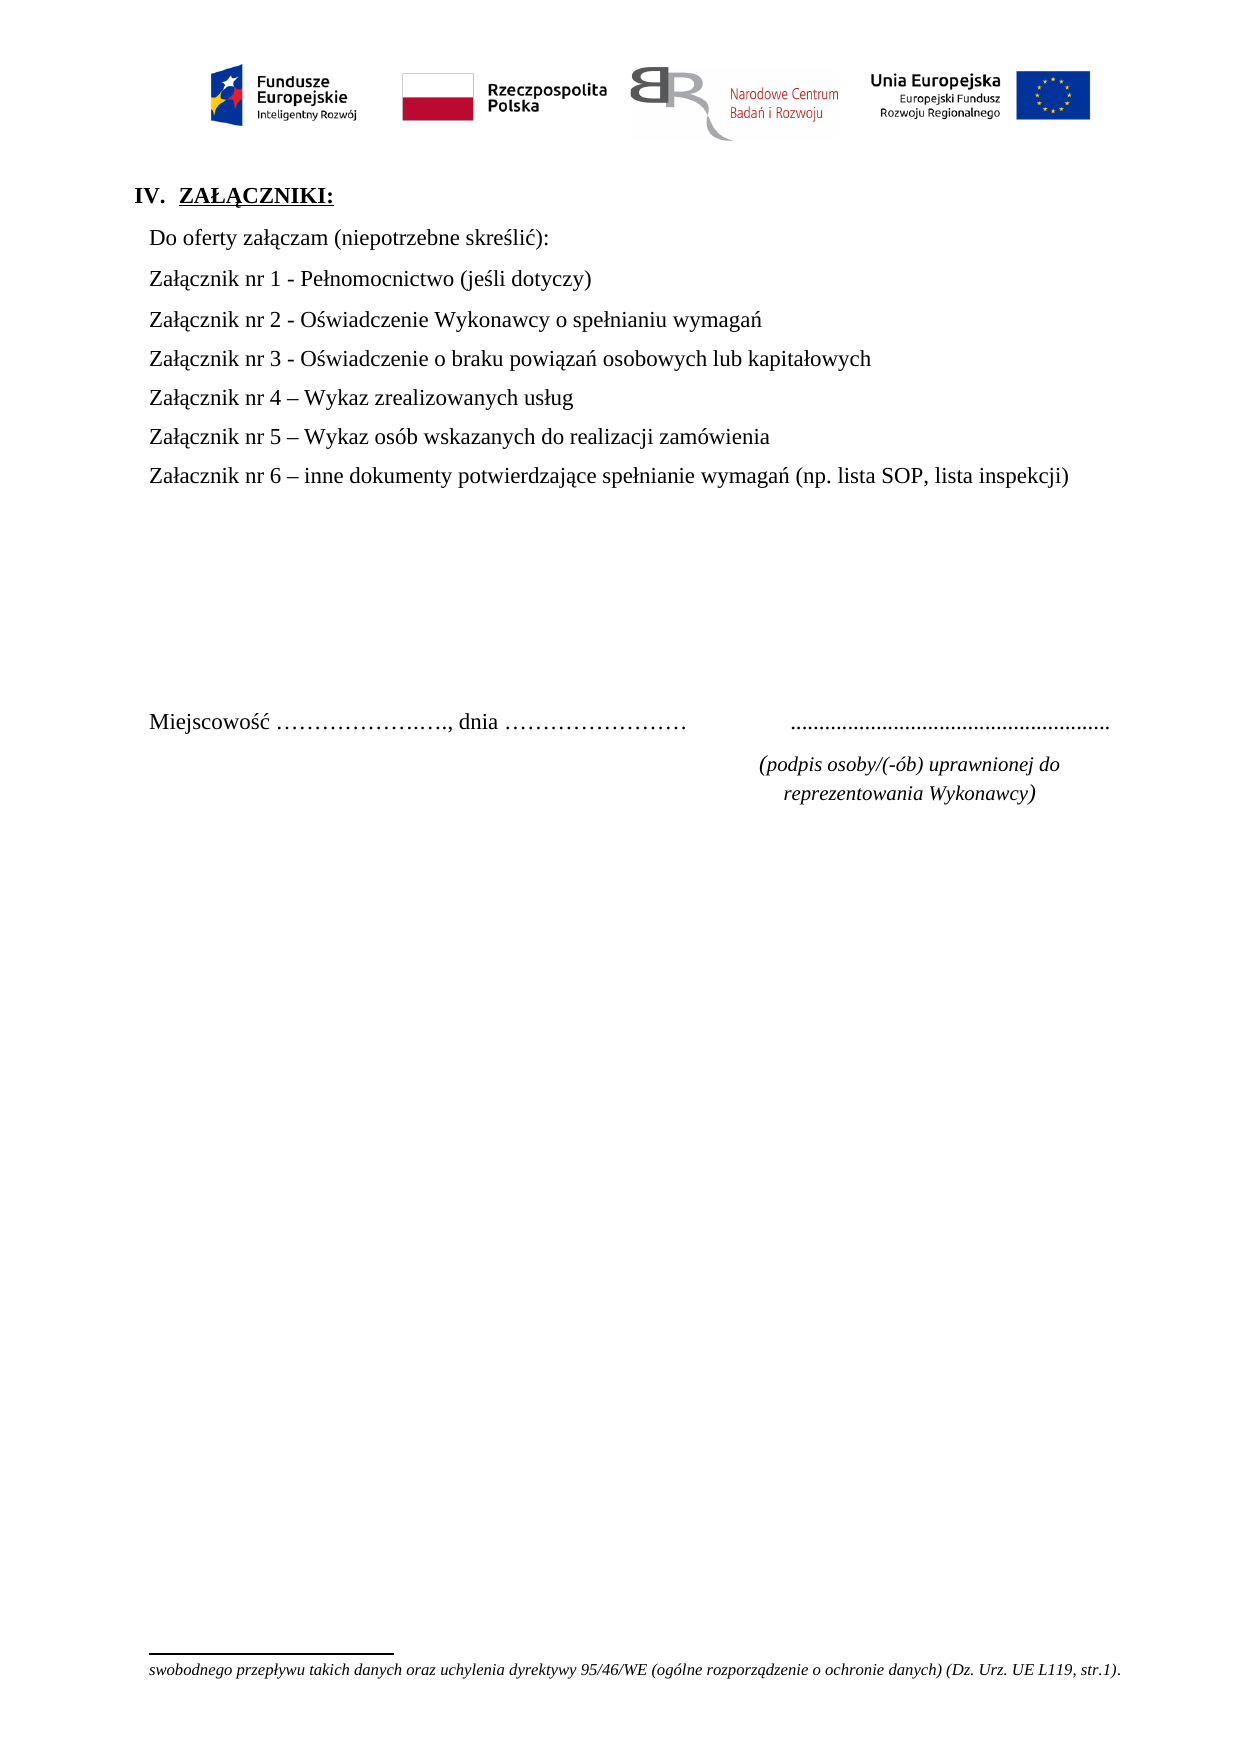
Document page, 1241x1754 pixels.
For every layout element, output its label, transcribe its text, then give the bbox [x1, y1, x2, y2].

text Załącznik nr 4 – Wykaz zrealizowanych usług [149, 384, 1123, 411]
text Załącznik nr 5 – Wykaz osób wskazanych do realizacji zamówienia [149, 423, 1123, 449]
picture [864, 44, 1105, 141]
text Do oferty załączam (niepotrzebne skreślić): [149, 224, 1123, 250]
picture [195, 49, 616, 141]
text Miejscowość ……………….…., dnia …………………… ........................................................ [149, 708, 1123, 734]
text Załacznik nr 6 – inne dokumenty potwierdzające spełnianie wymagań (np. lista SOP, lista inspekcji) [149, 462, 1123, 488]
text Załącznik nr 2 - Oświadczenie Wykonawcy o spełnianiu wymagań [149, 307, 1123, 333]
text (podpis osoby/(-ób) uprawnionej do reprezentowania Wykonawcy) [695, 749, 1123, 805]
picture [630, 67, 839, 141]
text Załącznik nr 3 - Oświadczenie o braku powiązań osobowych lub kapitałowych [149, 345, 1123, 372]
list ZAŁĄCZNIKI: [134, 182, 1123, 208]
text Załącznik nr 1 - Pełnomocnictwo (jeśli dotyczy) [149, 265, 1123, 291]
